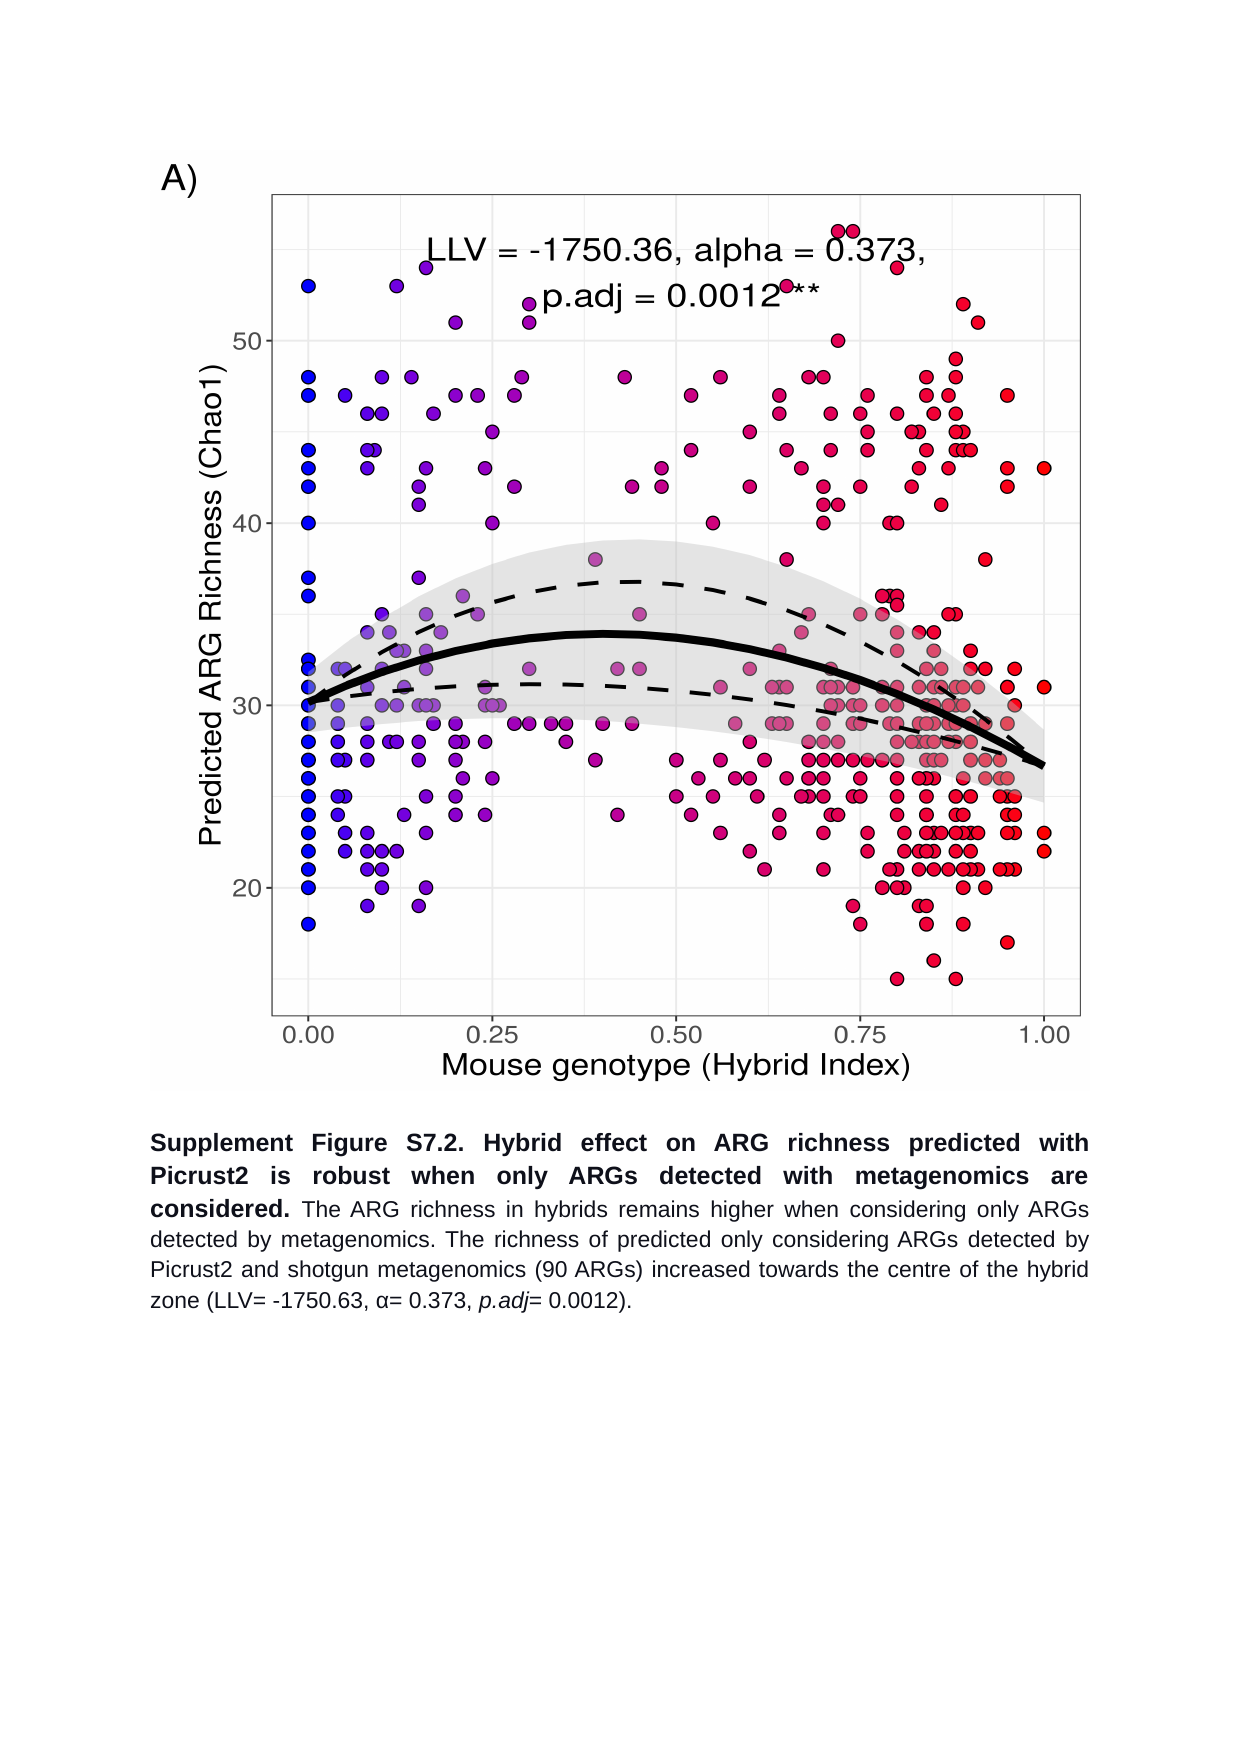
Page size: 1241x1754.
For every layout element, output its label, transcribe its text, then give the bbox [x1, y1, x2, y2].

text Supplement Figure S7.2. Hybrid effect on ARG richness predicted with Picrust2 is robust when only ARGs detected with metagenomics are considered. The ARG richness in hybrids remains higher when considering only ARGs detected by metagenomics. The richness of predicted only considering ARGs detected by Picrust2 and shotgun metagenomics (90 ARGs) increased towards the centre of the hybrid zone (LLV= -1750.63, α= 0.373, p.adj= 0.0012). [150, 1128, 1090, 1313]
picture [150, 150, 1091, 1091]
